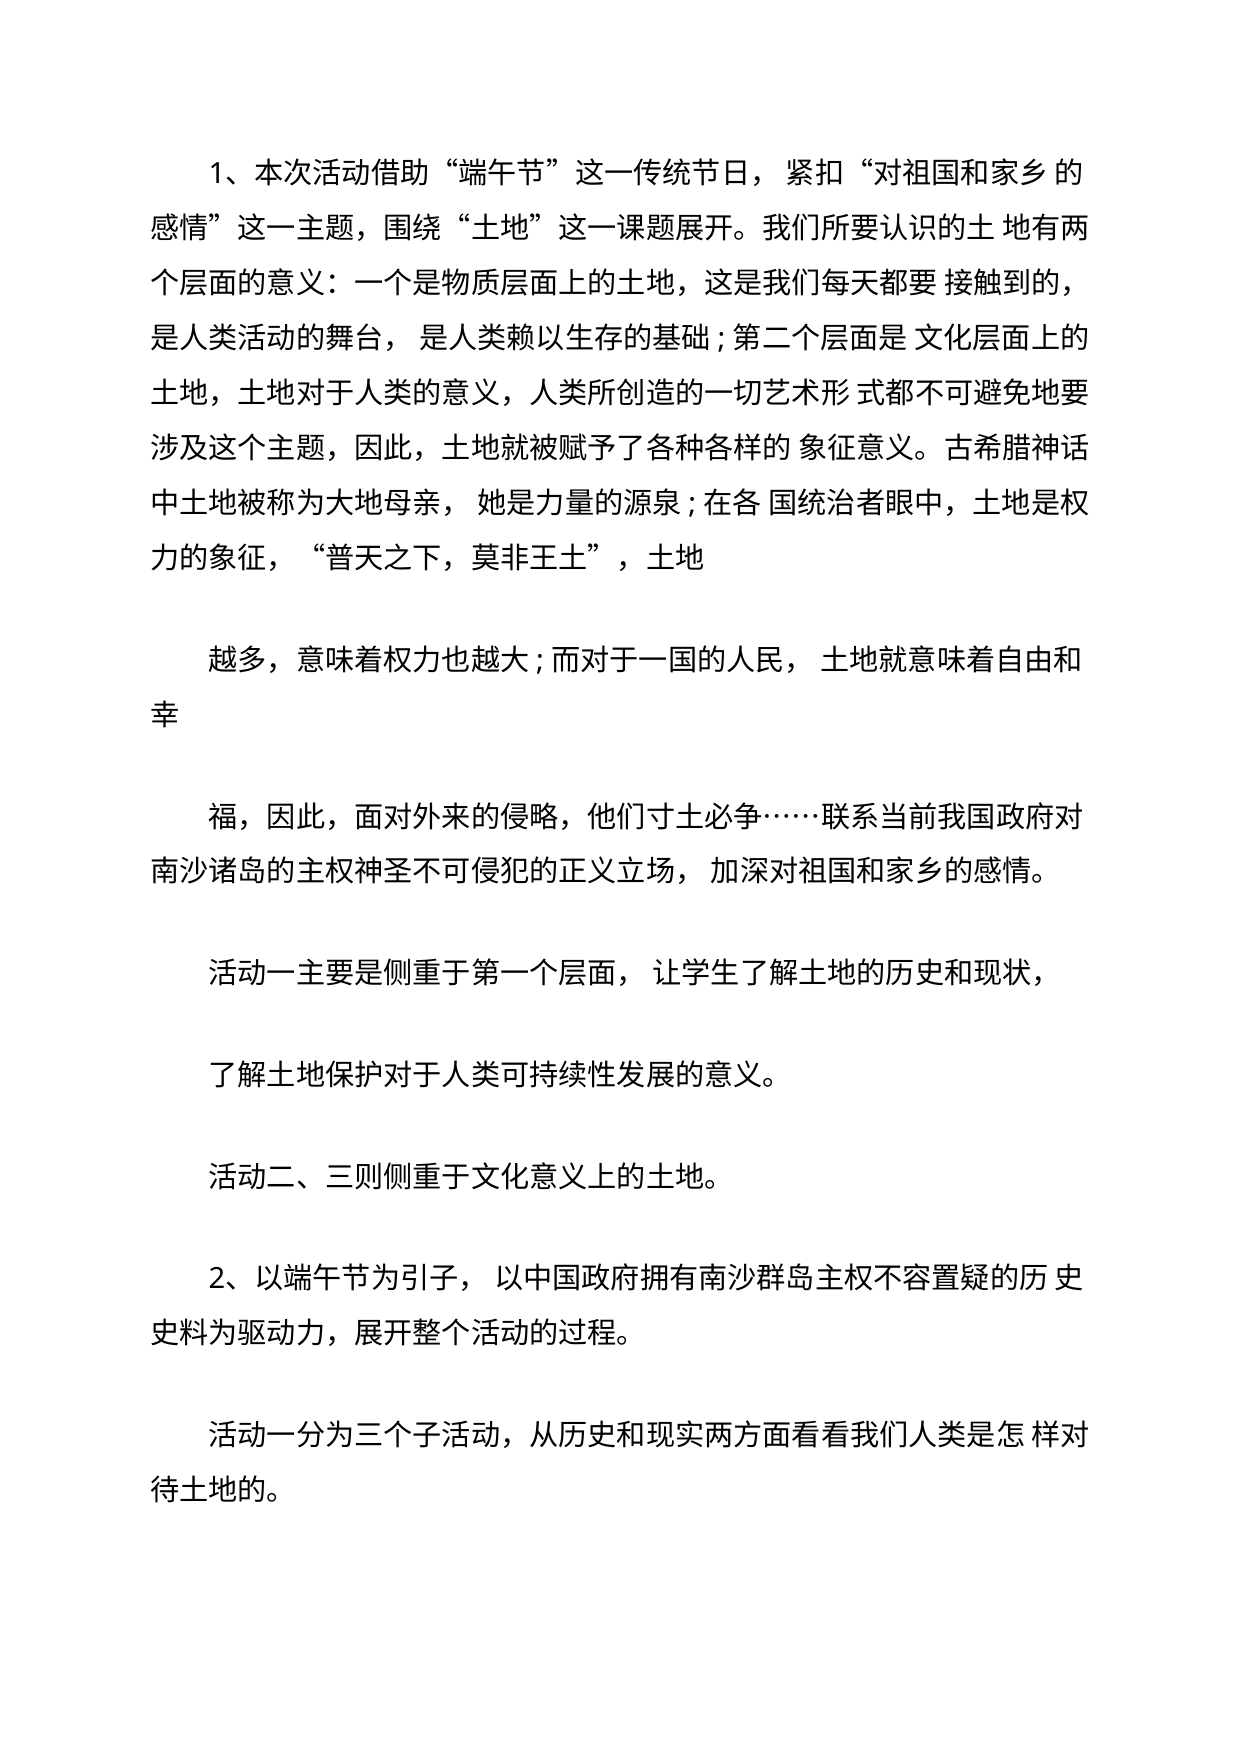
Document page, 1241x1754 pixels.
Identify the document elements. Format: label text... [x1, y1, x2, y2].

text 越多，意味着权力也越大 ; 而对于一国的人民， 土地就意味着自由和幸 [150, 636, 1090, 734]
text 福，因此，面对外来的侵略，他们寸土必争……联系当前我国政府对 南沙诸岛的主权神圣不可侵犯的正义立场， 加深对祖国和家乡的感情。 [150, 793, 1090, 890]
text 了解土地保护对于人类可持续性发展的意义。 [150, 1052, 1090, 1094]
text 2、以端午节为引子， 以中国政府拥有南沙群岛主权不容置疑的历 史史料为驱动力，展开整个活动的过程。 [150, 1255, 1090, 1352]
text 活动一主要是侧重于第一个层面， 让学生了解土地的历史和现状， [150, 950, 1090, 992]
text 活动一分为三个子活动，从历史和现实两方面看看我们人类是怎 样对待土地的。 [150, 1412, 1090, 1509]
text 1、本次活动借助“端午节”这一传统节日， 紧扣“对祖国和家乡 的感情”这一主题，围绕“土地”这一课题展开。我们所要认识的土 地有两个层面的意义：一个是物质层面上的土地，这是我们每天都要 接触到的，是人类活动的舞台， 是人类赖以生存的基础 ; 第二个层面是 文化层面上的土地，土地对于人类的意义，人类所创造的一切艺术形 式都不可避免地要涉及这个主题，因此，土地就被赋予了各种各样的 象征意义。古希腊神话中土地被称为大地母亲， 她是力量的源泉 ; 在各 国统治者眼中，土地是权力的象征，“普天之下，莫非王土”，土地 [150, 150, 1090, 577]
text 活动二、三则侧重于文化意义上的土地。 [150, 1153, 1090, 1196]
